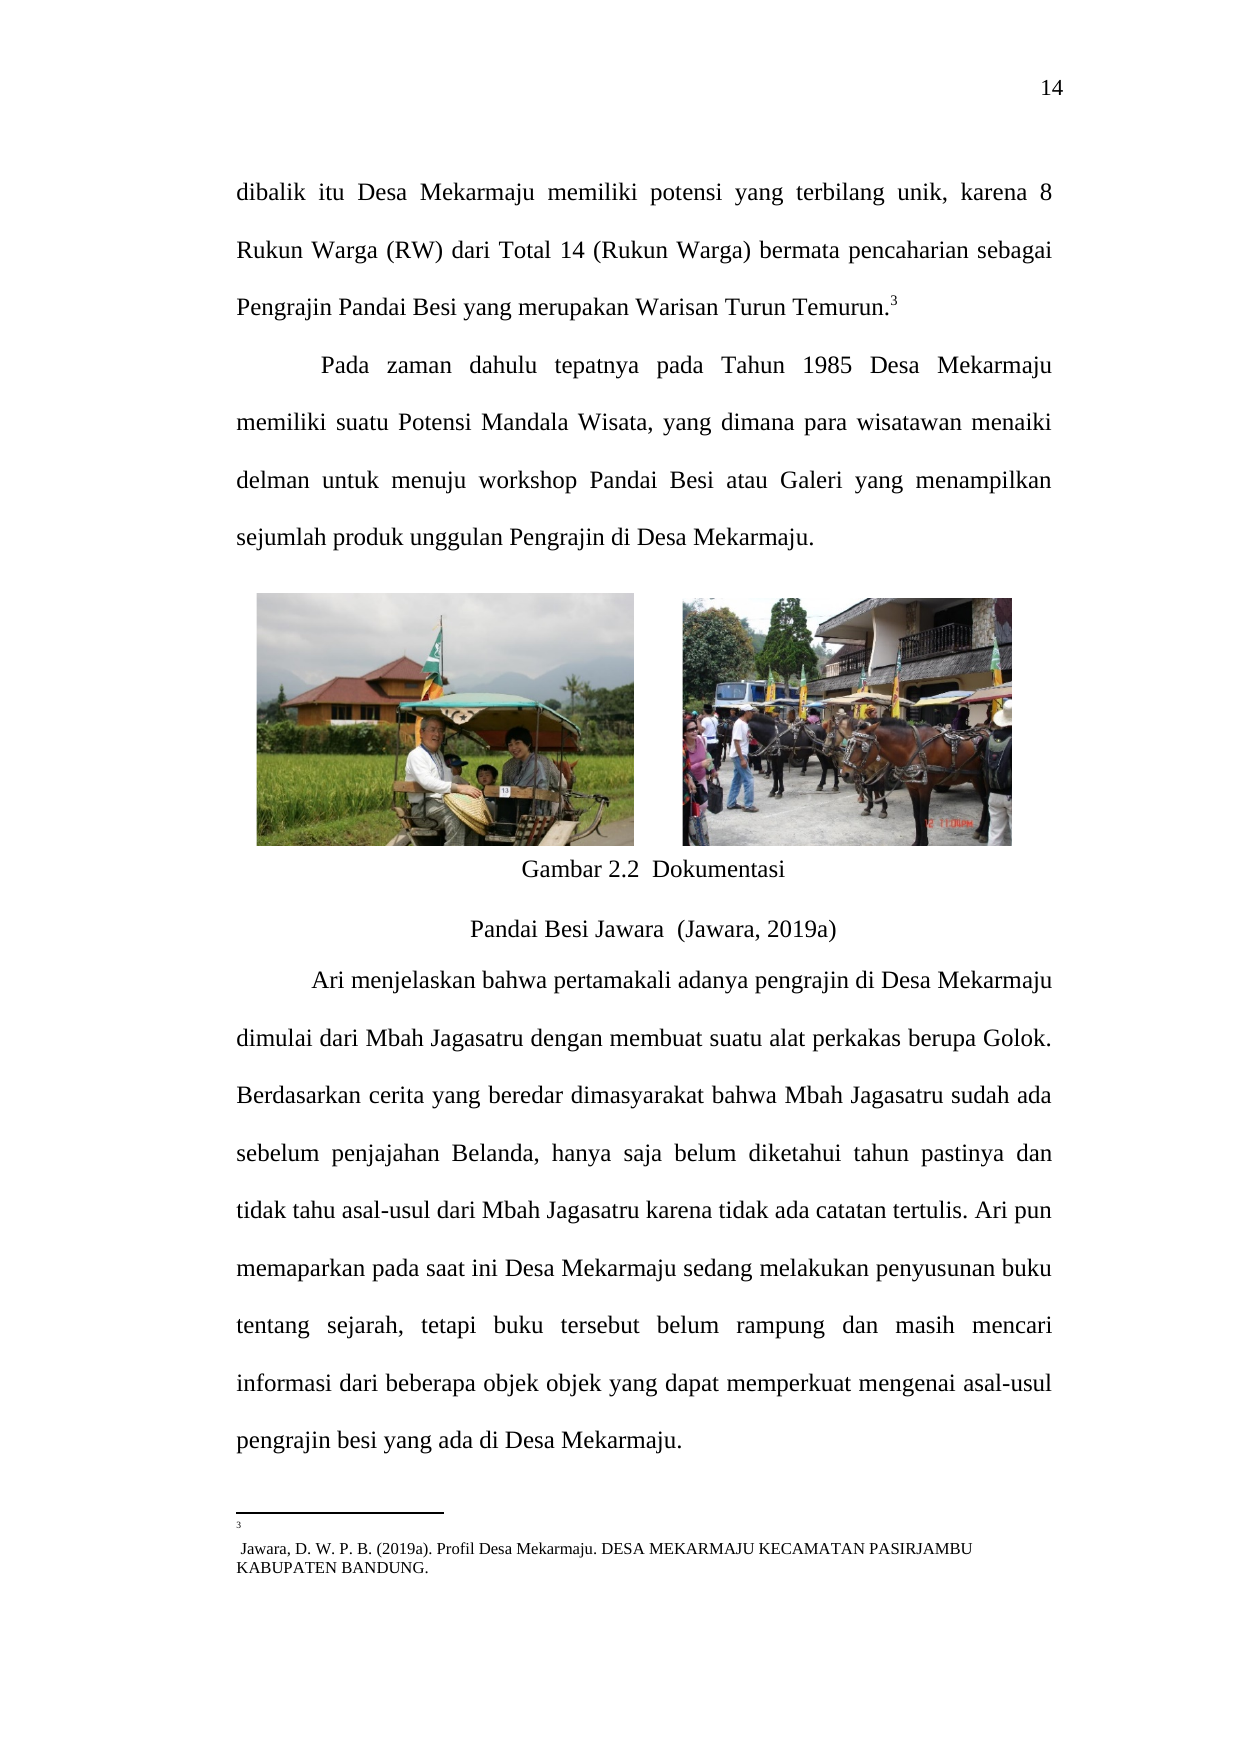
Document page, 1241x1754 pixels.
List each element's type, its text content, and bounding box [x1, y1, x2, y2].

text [236, 177, 1053, 321]
picture [682, 598, 1012, 846]
text Pada zaman dahulu tepatnya pada Tahun 1985 Desa Mekarmaju memiliki suatu Potensi Mandala Wisata, yang dimana para wisatawan menaiki delman untuk menuju workshop Pandai Besi atau Galeri yang menampilkan sejumlah produk unggulan Pengrajin di Desa Mekarmaju. [236, 350, 1053, 551]
picture [256, 593, 634, 846]
text Ari menjelaskan bahwa pertamakali adanya pengrajin di Desa Mekarmaju dimulai dari Mbah Jagasatru dengan membuat suatu alat perkakas berupa Golok. Berdasarkan cerita yang beredar dimasyarakat bahwa Mbah Jagasatru sudah ada sebelum penjajahan Belanda, hanya saja belum diketahui tahun pastinya dan tidak tahu asal-usul dari Mbah Jagasatru karena tidak ada catatan tertulis. Ari pun memaparkan pada saat ini Desa Mekarmaju sedang melakukan penyusunan buku tentang sejarah, tetapi buku tersebut belum rampung dan masih mencari informasi dari beberapa objek objek yang dapat memperkuat mengenai asal-usul pengrajin besi yang ada di Desa Mekarmaju. [236, 965, 1053, 1454]
